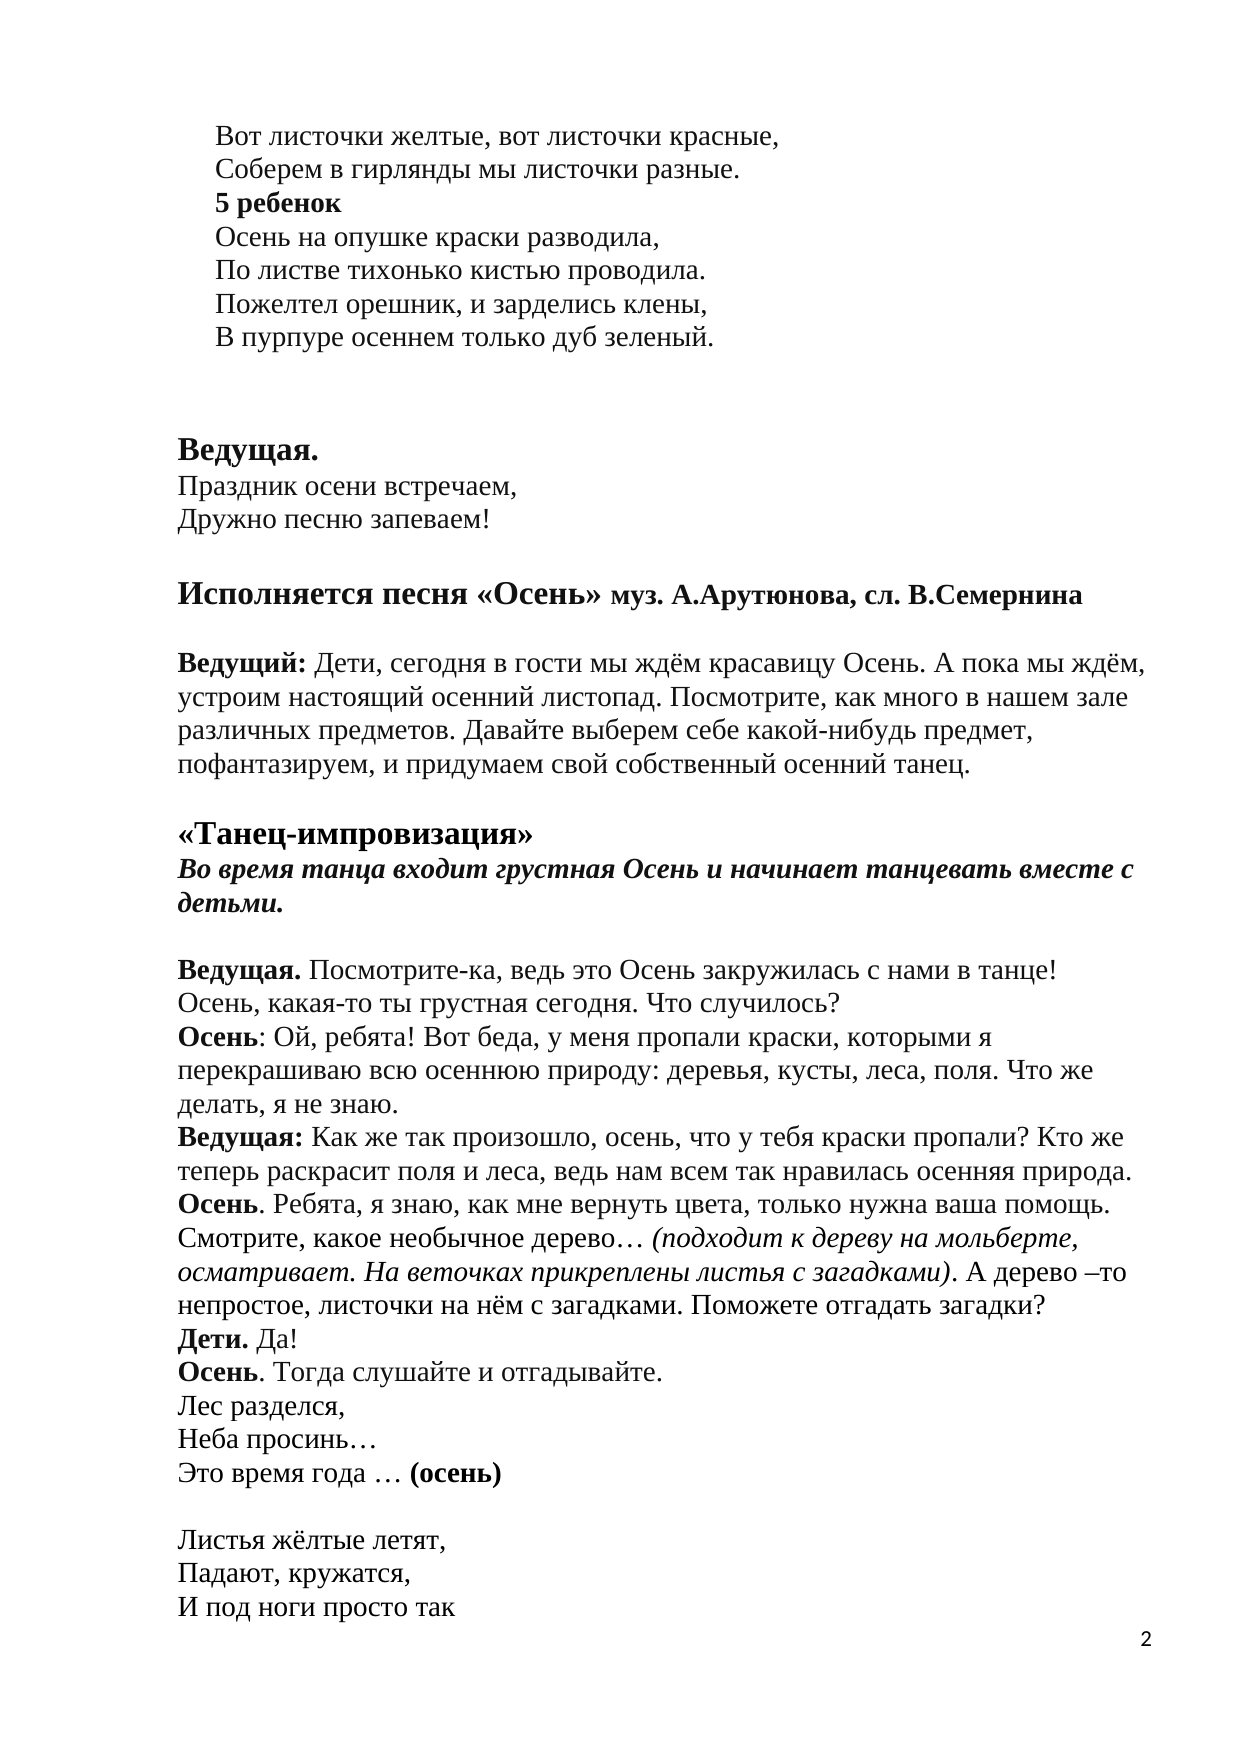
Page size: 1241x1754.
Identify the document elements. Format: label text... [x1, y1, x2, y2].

text Вот листочки желтые, вот листочки красные, [177, 118, 1152, 152]
text Исполняется песня «Осень» муз. А.Арутюнова, сл. В.Семернина [177, 573, 1152, 612]
text Осень на опушке краски разводила, [177, 219, 1152, 252]
text Дружно песню запеваем! [177, 501, 1152, 535]
text Ведущий: Дети, сегодня в гости мы ждём красавицу Осень. А пока мы ждём, устроим настоящий осенний листопад. Посмотрите, как много в нашем зале различных предметов. Давайте выберем себе какой-нибудь предмет, пофантазируем, и придумаем свой собственный осенний танец. [177, 645, 1152, 779]
text 5 ребенок [177, 185, 1152, 219]
text Ведущая. [177, 429, 1152, 468]
text Осень. Тогда слушайте и отгадывайте. [177, 1354, 1152, 1388]
text Праздник осени встречаем, [177, 468, 1152, 501]
text Ведущая. Посмотрите-ка, ведь это Осень закружилась с нами в танце! [177, 952, 1152, 985]
text Пожелтел орешник, и зарделись клены, [177, 286, 1152, 319]
text Осень: Ой, ребята! Вот беда, у меня пропали краски, которыми я перекрашиваю всю осеннюю природу: деревья, кусты, леса, поля. Что же делать, я не знаю. [177, 1019, 1152, 1119]
text Осень. Ребята, я знаю, как мне вернуть цвета, только нужна ваша помощь. [177, 1187, 1152, 1220]
text Во время танца входит грустная Осень и начинает танцевать вместе с детьми. [177, 851, 1152, 918]
text Дети. Да! [177, 1321, 1152, 1354]
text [177, 1388, 1152, 1623]
text По листве тихонько кистью проводила. [177, 252, 1152, 286]
text Осень, какая-то ты грустная сегодня. Что случилось? [177, 985, 1152, 1019]
text «Танец-импровизация» [177, 813, 1152, 851]
text В пурпуре осеннем только дуб зеленый. [177, 319, 1152, 353]
text Ведущая: Как же так произошло, осень, что у тебя краски пропали? Кто же теперь раскрасит поля и леса, ведь нам всем так нравилась осенняя природа. [177, 1119, 1152, 1187]
text Соберем в гирлянды мы листочки разные. [177, 152, 1152, 185]
